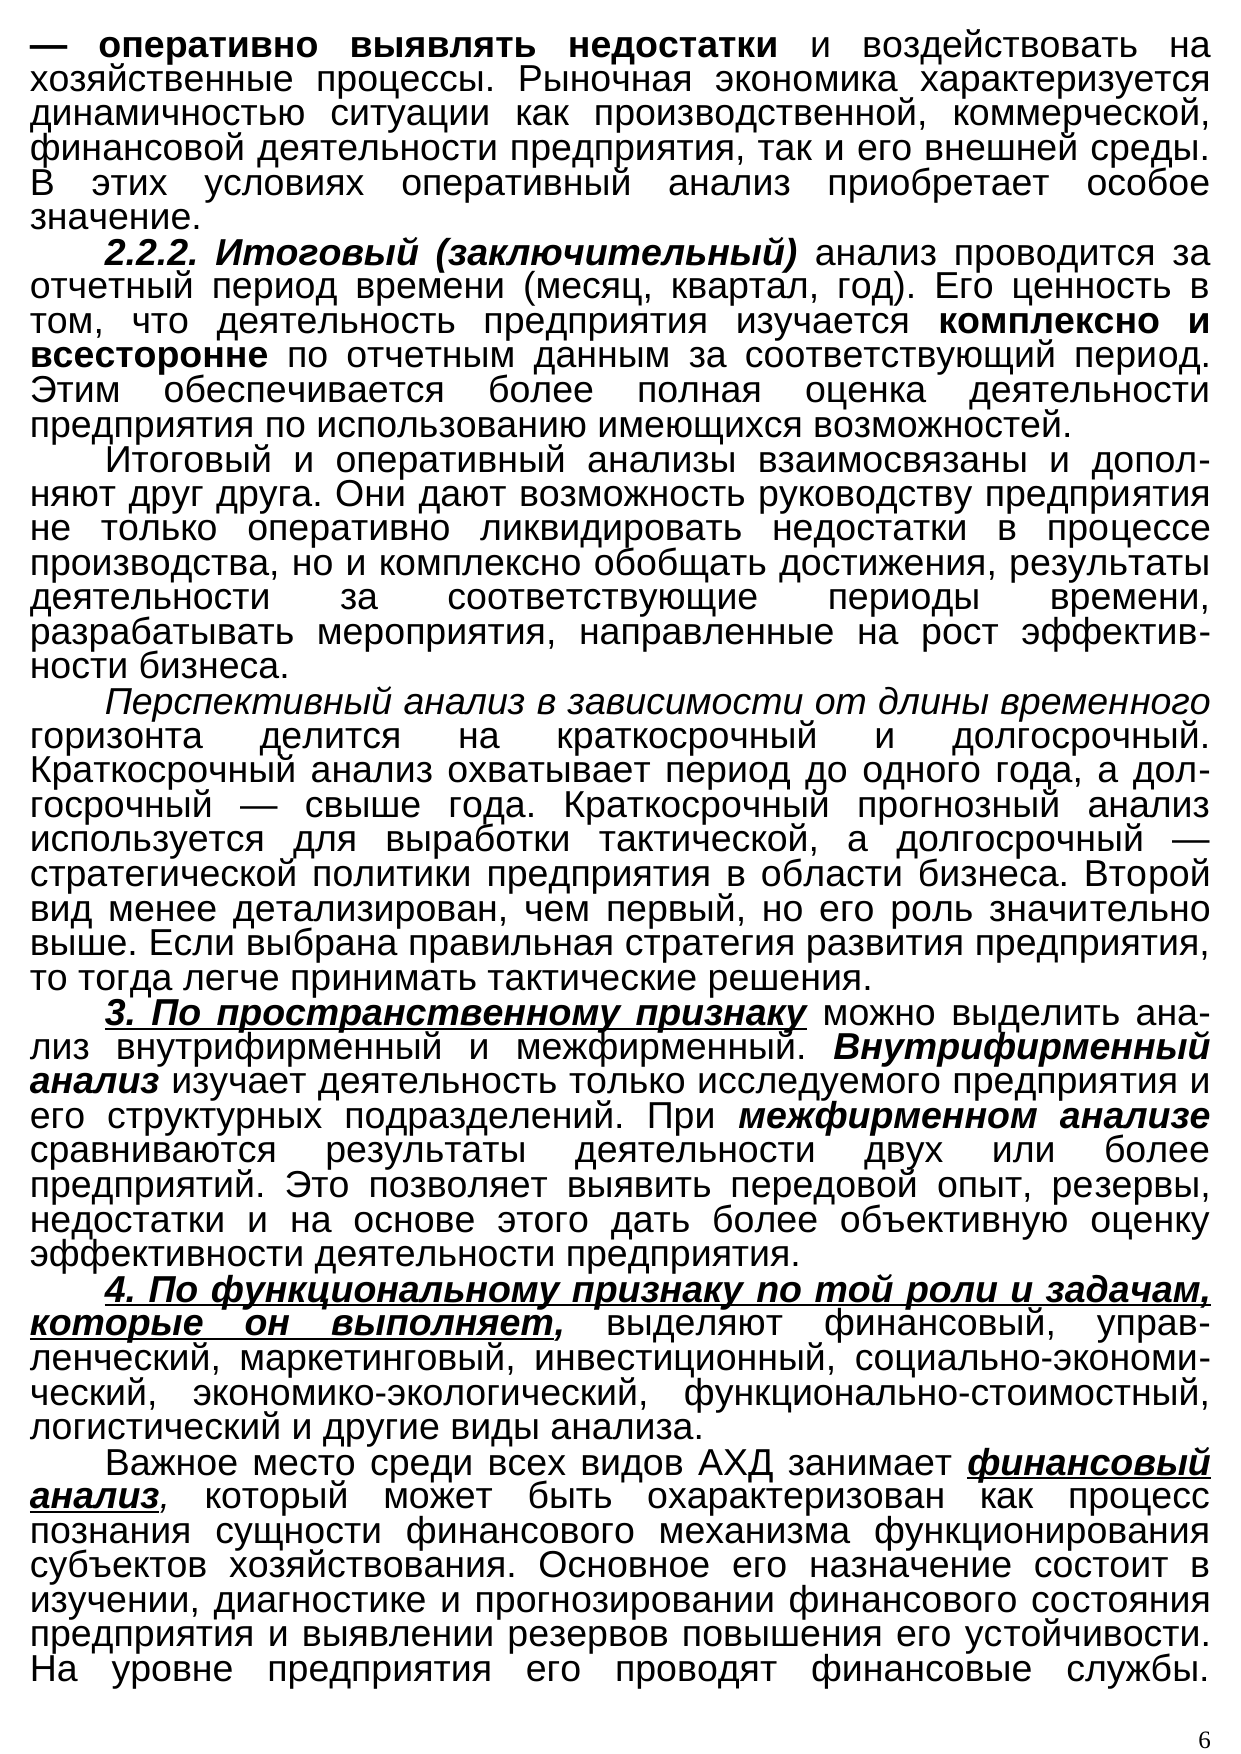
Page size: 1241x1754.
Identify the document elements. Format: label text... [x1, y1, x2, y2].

text 3. По пространственному признаку можно выделить анализ внутрифирменный и межфирменный. Внутрифирменный анализ изучает деятельность только исследуемого предприятия и его структурных подразделений. При межфирменном анализе сравниваются результаты деятельности двух или более предприятий. Это позволяет выявить передовой опыт, резервы, недостатки и на основе этого дать более объективную оценку эффективности деятельности предприятия. [29, 998, 1211, 1274]
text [29, 1447, 1211, 1689]
text Перспективный анализ в зависимости от длины временного горизонта делится на краткосрочный и долгосрочный. Краткосрочный анализ охватывает период до одного года, а долгосрочный — свыше года. Краткосрочный прогнозный анализ используется для выработки тактической, а долгосрочный — стратегической политики предприятия в области бизнеса. Второй вид менее детализирован, чем первый, но его роль значительно выше. Если выбрана правильная стратегия развития предприятия, то тогда легче принимать тактические решения. [29, 687, 1211, 998]
text 4. По функциональному признаку no той роли и задачам, которые он выполняет, выделяют финансовый, управленческий, маркетинговый, инвестиционный, социально-экономический, экономико-экологический, функционально-стоимостный, логистический и другие виды анализа. [29, 1274, 1211, 1447]
text 2.2.2. Итоговый (заключительный) анализ проводится за отчетный период времени (месяц, квартал, год). Его ценность в том, что деятельность предприятия изучается комплексно и всесторонне по отчетным данным за соответствующий период. Этим обеспечивается более полная оценка деятельности предприятия по использованию имеющихся возможностей. [29, 237, 1211, 445]
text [29, 30, 1211, 237]
text Итоговый и оперативный анализы взаимосвязаны и дополняют друг друга. Они дают возможность руководству предприятия не только оперативно ликвидировать недостатки в процессе производства, но и комплексно обобщать достижения, результаты деятельности за соответствующие периоды времени, разрабатывать мероприятия, направленные на рост эффективности бизнеса. [29, 445, 1211, 687]
